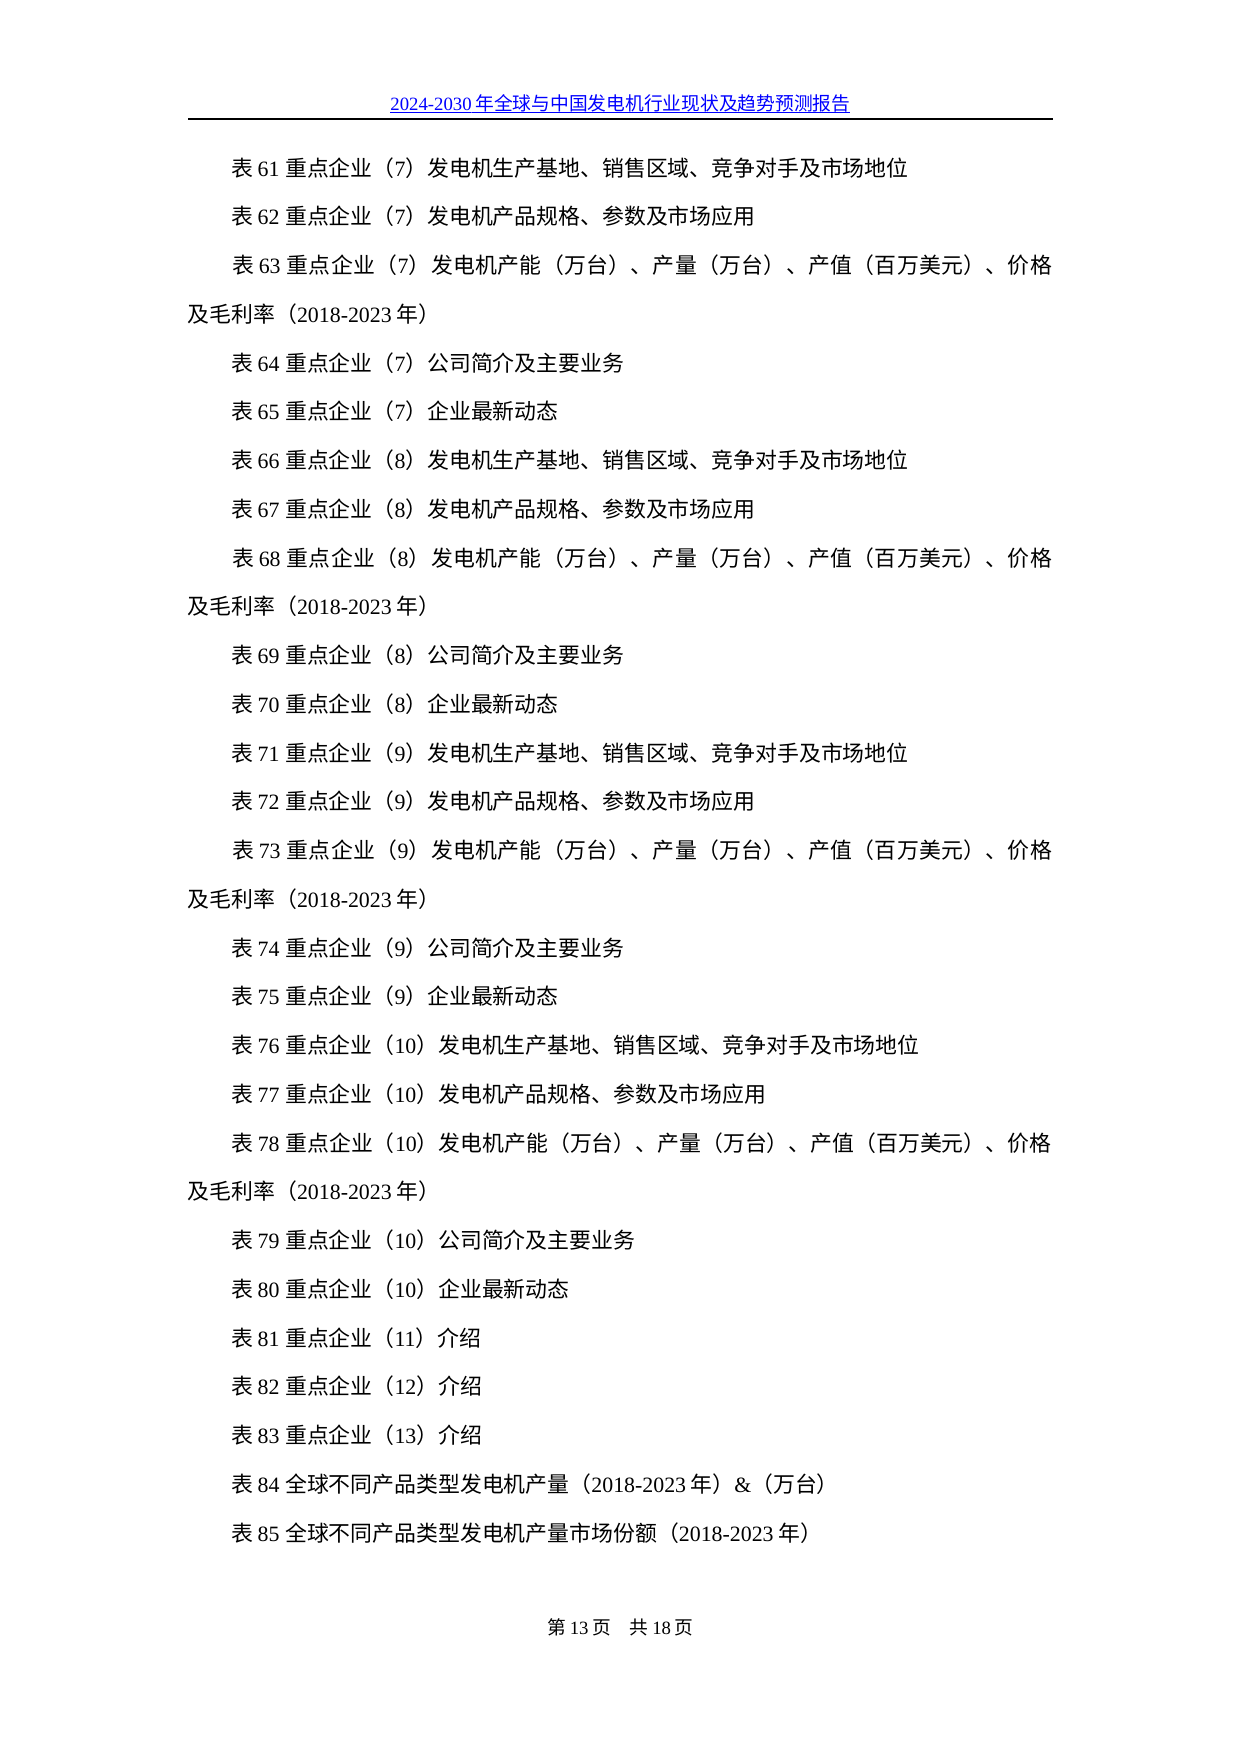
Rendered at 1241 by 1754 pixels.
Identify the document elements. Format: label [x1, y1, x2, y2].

text [187, 150, 1053, 1548]
